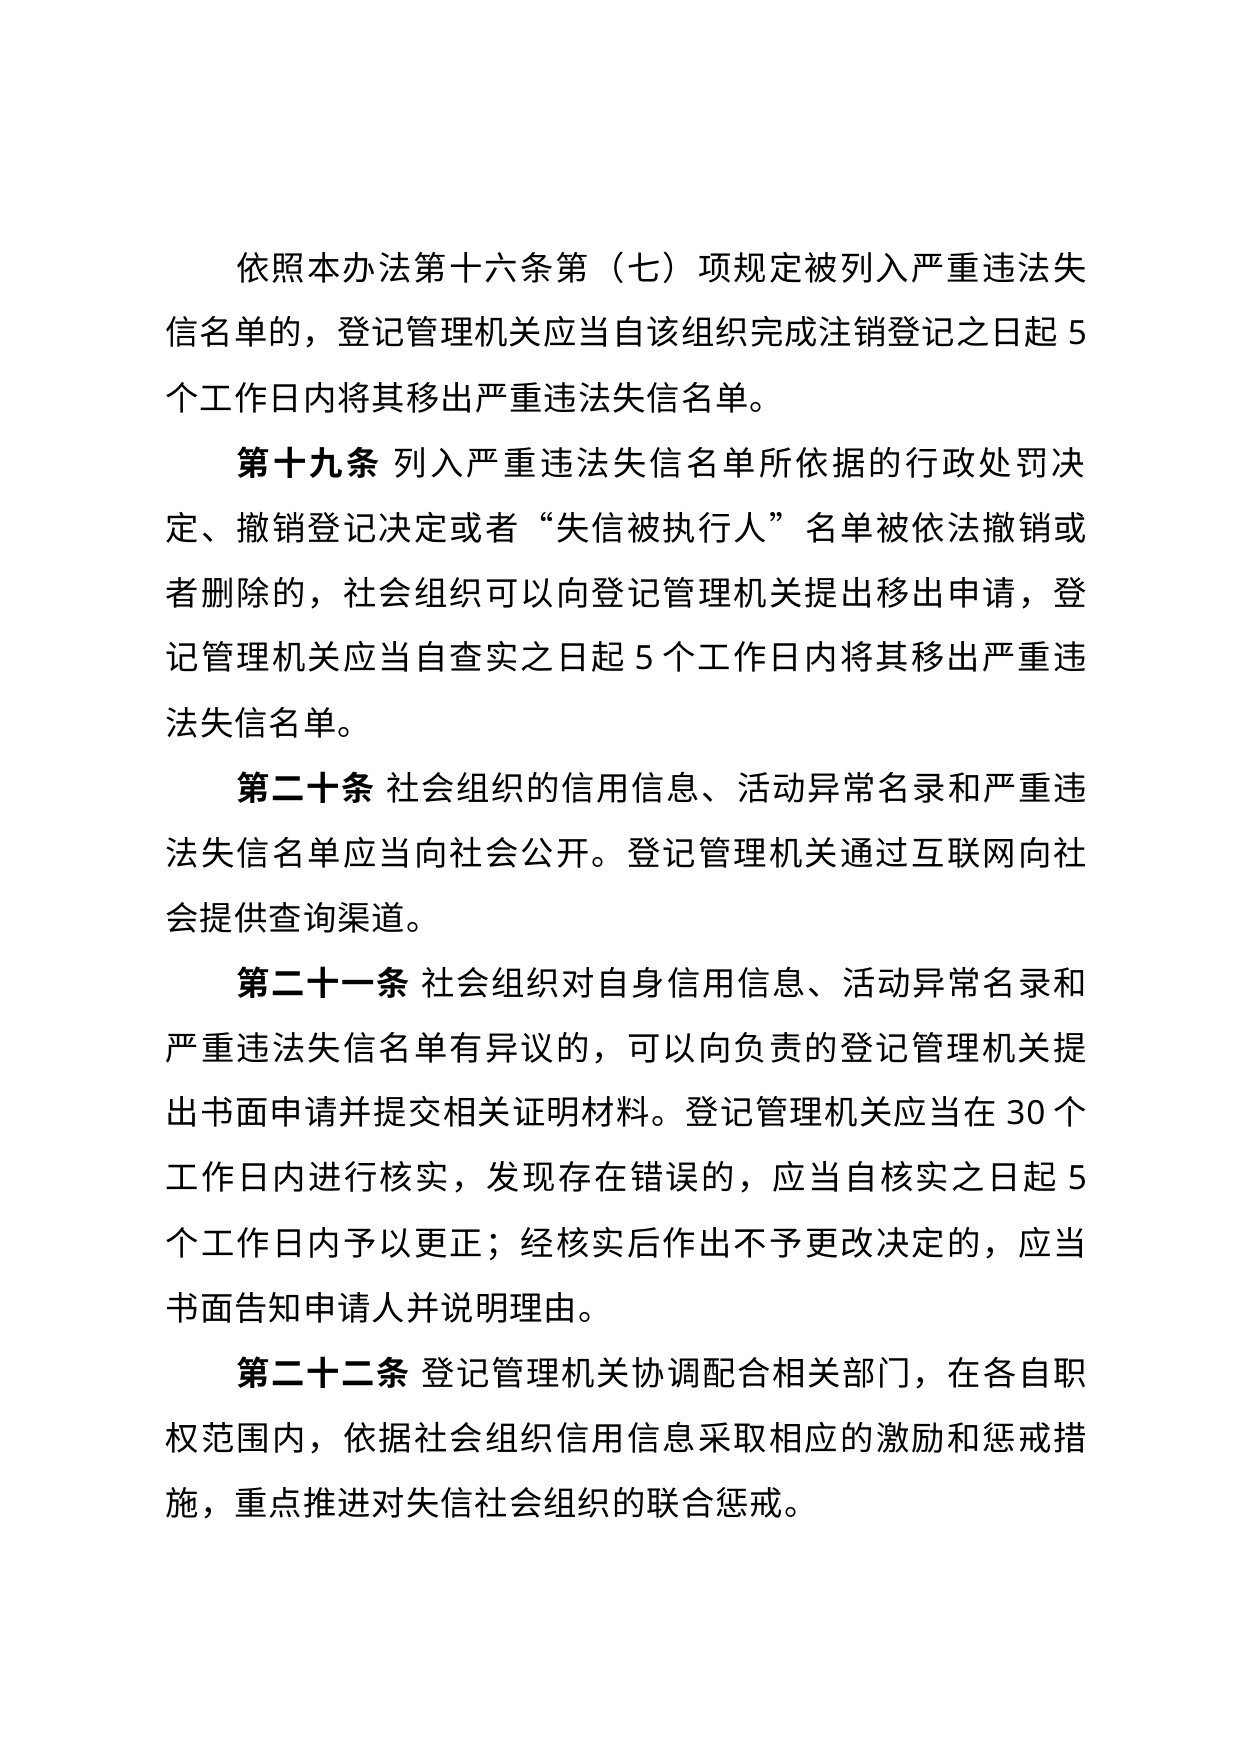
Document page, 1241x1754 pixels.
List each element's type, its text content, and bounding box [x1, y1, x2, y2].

text 依照本办法第十六条第（七）项规定被列入严重违法失信名单的，登记管理机关应当自该组织完成注销登记之日起5个工作日内将其移出严重违法失信名单。 [165, 233, 1087, 428]
text 第十九条 列入严重违法失信名单所依据的行政处罚决定、撤销登记决定或者“失信被执行人”名单被依法撤销或者删除的，社会组织可以向登记管理机关提出移出申请，登记管理机关应当自查实之日起5个工作日内将其移出严重违法失信名单。 [165, 428, 1087, 753]
text 第二十一条 社会组织对自身信用信息、活动异常名录和严重违法失信名单有异议的，可以向负责的登记管理机关提出书面申请并提交相关证明材料。登记管理机关应当在30个工作日内进行核实，发现存在错误的，应当自核实之日起5个工作日内予以更正；经核实后作出不予更改决定的，应当书面告知申请人并说明理由。 [165, 948, 1087, 1338]
text 第二十条 社会组织的信用信息、活动异常名录和严重违法失信名单应当向社会公开。登记管理机关通过互联网向社会提供查询渠道。 [165, 753, 1087, 948]
text 第二十二条 登记管理机关协调配合相关部门，在各自职权范围内，依据社会组织信用信息采取相应的激励和惩戒措施，重点推进对失信社会组织的联合惩戒。 [165, 1338, 1087, 1533]
